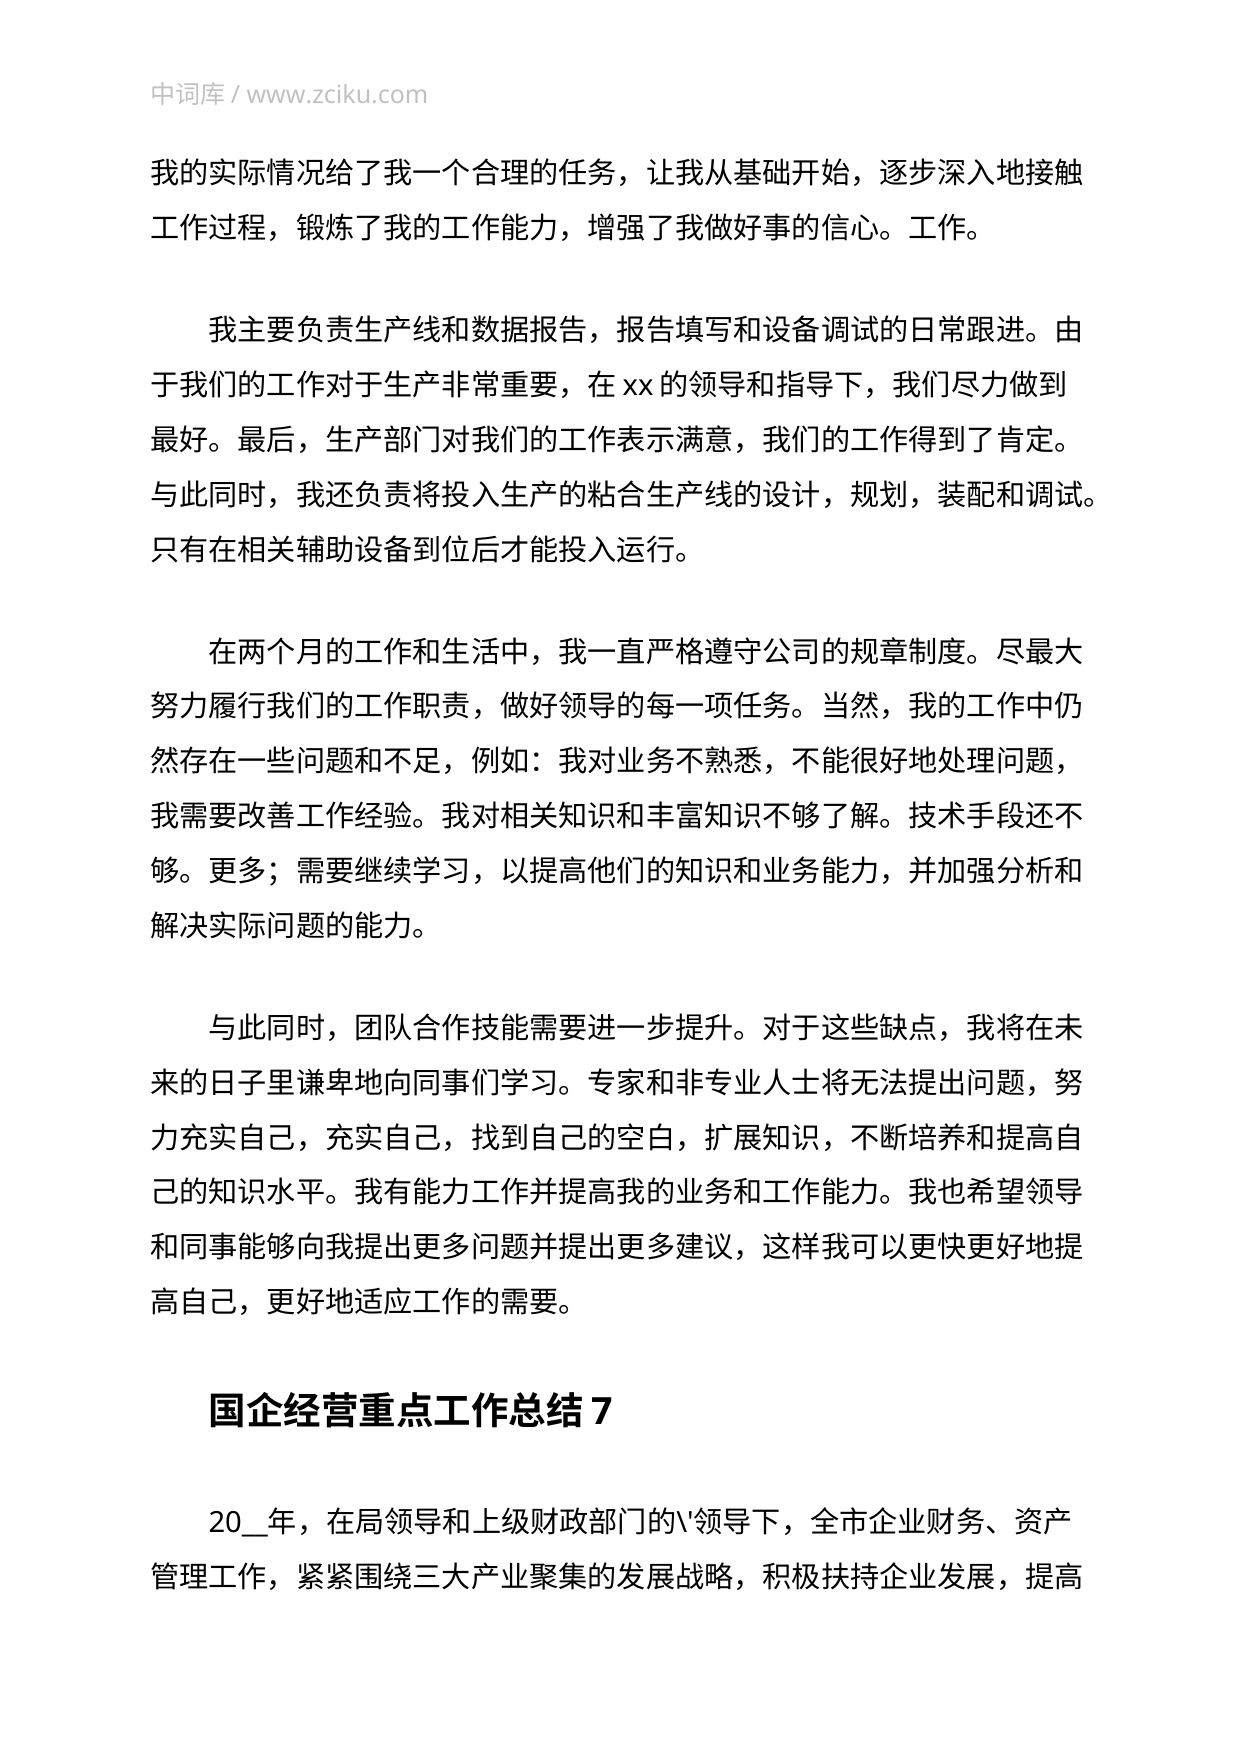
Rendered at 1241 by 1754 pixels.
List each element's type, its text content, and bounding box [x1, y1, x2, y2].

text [150, 150, 1090, 247]
text 国企经营重点工作总结7 [150, 1381, 1090, 1435]
text 与此同时，团队合作技能需要进一步提升。对于这些缺点，我将在未来的日子里谦卑地向同事们学习。专家和非专业人士将无法提出问题，努力充实自己，充实自己，找到自己的空白，扩展知识，不断培养和提高自己的知识水平。我有能力工作并提高我的业务和工作能力。我也希望领导和同事能够向我提出更多问题并提出更多建议，这样我可以更快更好地提高自己，更好地适应工作的需要。 [150, 1004, 1090, 1321]
text 我主要负责生产线和数据报告，报告填写和设备调试的日常跟进。由于我们的工作对于生产非常重要，在xx的领导和指导下，我们尽力做到最好。最后，生产部门对我们的工作表示满意，我们的工作得到了肯定。与此同时，我还负责将投入生产的粘合生产线的设计，规划，装配和调试。只有在相关辅助设备到位后才能投入运行。 [150, 307, 1090, 569]
text 在两个月的工作和生活中，我一直严格遵守公司的规章制度。尽最大努力履行我们的工作职责，做好领导的每一项任务。当然，我的工作中仍然存在一些问题和不足，例如：我对业务不熟悉，不能很好地处理问题，我需要改善工作经验。我对相关知识和丰富知识不够了解。技术手段还不够。更多；需要继续学习，以提高他们的知识和业务能力，并加强分析和解决实际问题的能力。 [150, 628, 1090, 945]
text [150, 1498, 1090, 1596]
